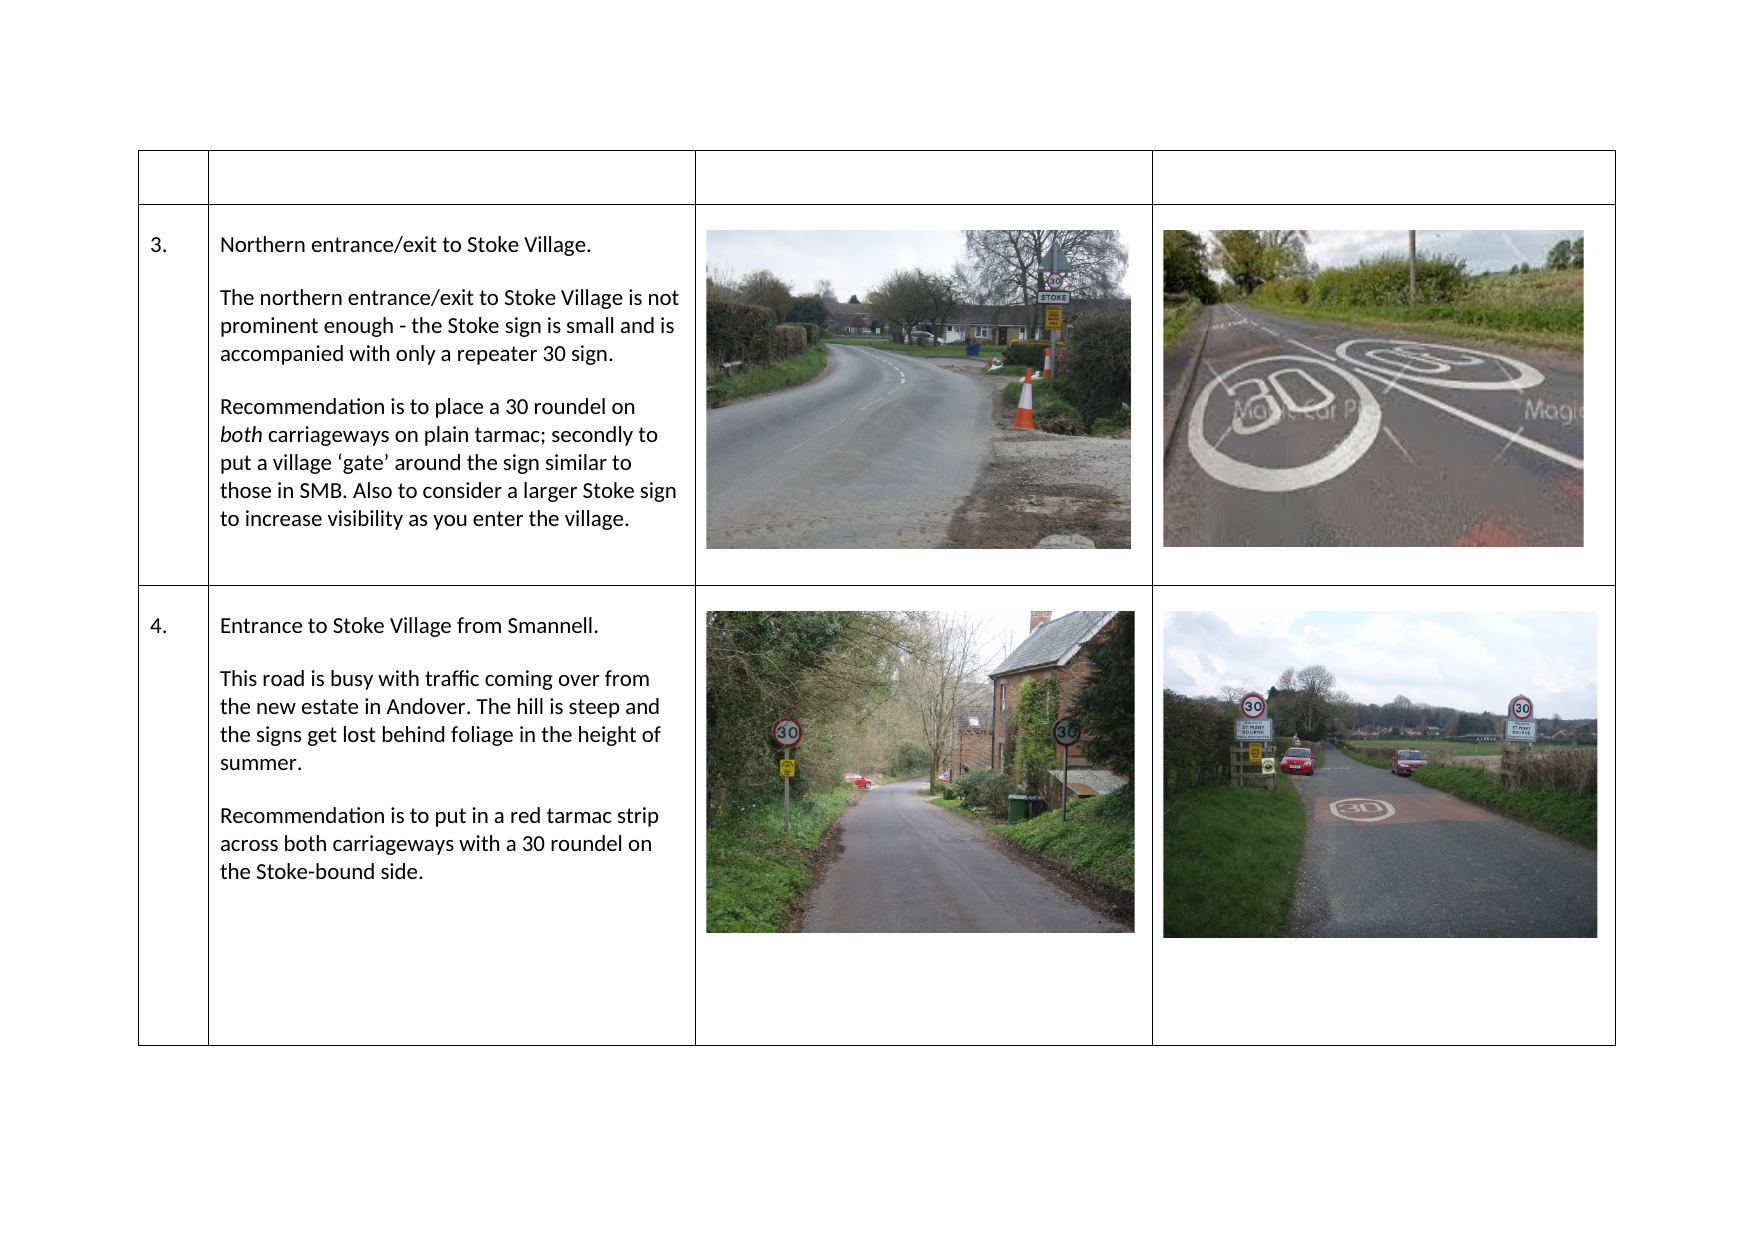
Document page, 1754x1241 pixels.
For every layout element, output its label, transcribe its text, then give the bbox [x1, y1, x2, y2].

picture [1163, 611, 1598, 938]
picture [1163, 230, 1584, 547]
table_cell N/A [1153, 151, 1615, 204]
table_cell [696, 586, 1152, 1044]
picture [706, 611, 1135, 933]
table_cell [209, 151, 695, 204]
picture [706, 230, 1131, 549]
table_cell [1153, 205, 1615, 585]
table_cell [696, 151, 1152, 204]
table_cell 3. [139, 205, 208, 585]
table_cell Entrance to Stoke Village from Smannell. This road is busy with traffic coming over from the new estate in Andover. The hill is steep and the signs get lost behind foliage in the height of summer. Recommendation is to put in a red tarmac strip across both carriageways with a 30 roundel on the Stoke-bound side. [209, 586, 695, 1044]
table_cell [1153, 586, 1615, 1044]
table_cell [696, 205, 1152, 585]
table_cell 4. [139, 586, 208, 1044]
table_cell 2. [139, 151, 208, 204]
table_cell Northern entrance/exit to Stoke Village. The northern entrance/exit to Stoke Village is not prominent enough - the Stoke sign is small and is accompanied with only a repeater 30 sign. Recommendation is to place a 30 roundel on both carriageways on plain tarmac; secondly to put a village ‘gate’ around the sign similar to those in SMB. Also to consider a larger Stoke sign to increase visibility as you enter the village. [209, 205, 695, 585]
